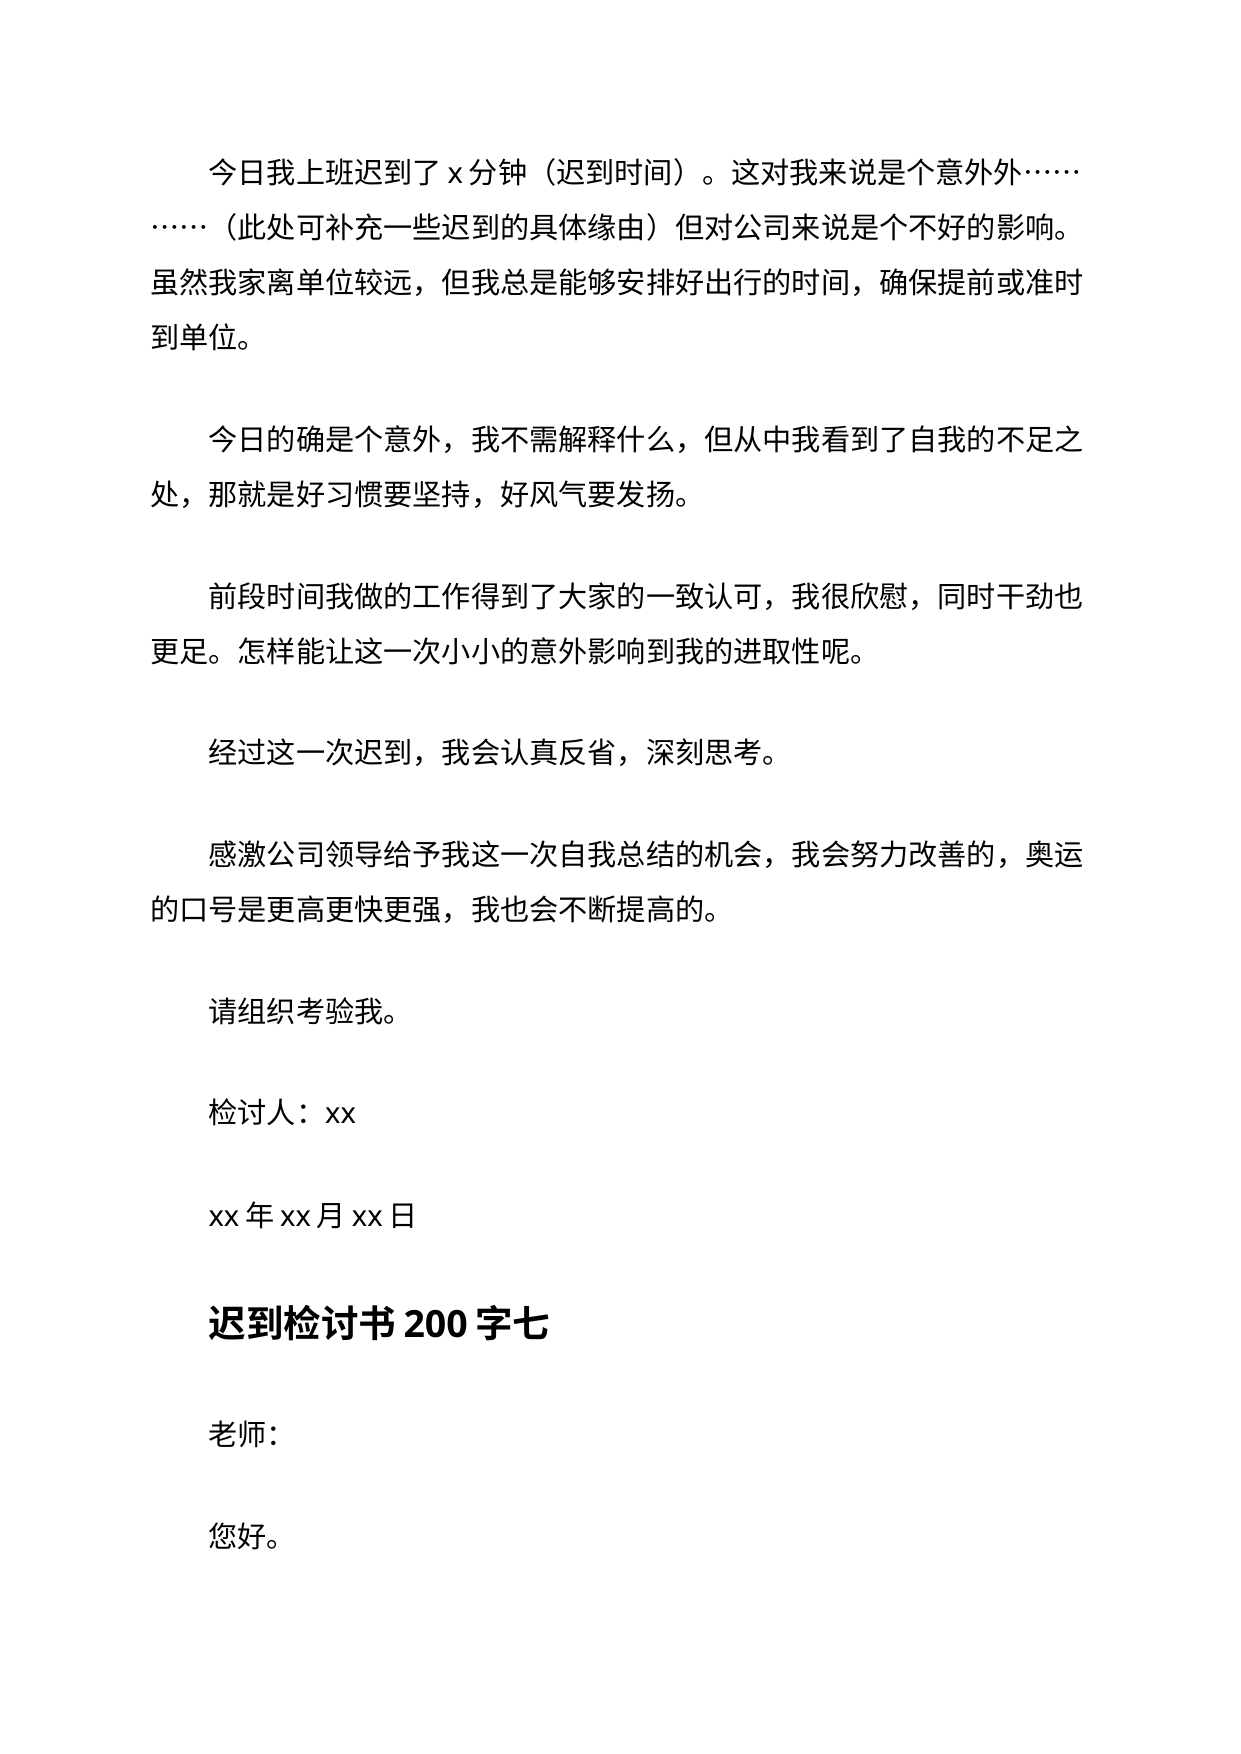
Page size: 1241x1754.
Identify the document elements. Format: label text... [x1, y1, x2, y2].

text 您好。 [150, 1513, 1090, 1556]
text xx年xx月xx日 [150, 1192, 1090, 1234]
text 请组织考验我。 [150, 988, 1090, 1031]
text 今日的确是个意外，我不需解释什么，但从中我看到了自我的不足之处，那就是好习惯要坚持，好风气要发扬。 [150, 417, 1090, 514]
text 迟到检讨书200字七 [150, 1294, 1090, 1348]
text 今日我上班迟到了x分钟（迟到时间）。这对我来说是个意外外…………（此处可补充一些迟到的具体缘由）但对公司来说是个不好的影响。虽然我家离单位较远，但我总是能够安排好出行的时间，确保提前或准时到单位。 [150, 150, 1090, 357]
text 感激公司领导给予我这一次自我总结的机会，我会努力改善的，奥运的口号是更高更快更强，我也会不断提高的。 [150, 832, 1090, 929]
text 检讨人：xx [150, 1090, 1090, 1132]
text 前段时间我做的工作得到了大家的一致认可，我很欣慰，同时干劲也更足。怎样能让这一次小小的意外影响到我的进取性呢。 [150, 573, 1090, 670]
text 经过这一次迟到，我会认真反省，深刻思考。 [150, 730, 1090, 772]
text 老师： [150, 1412, 1090, 1454]
